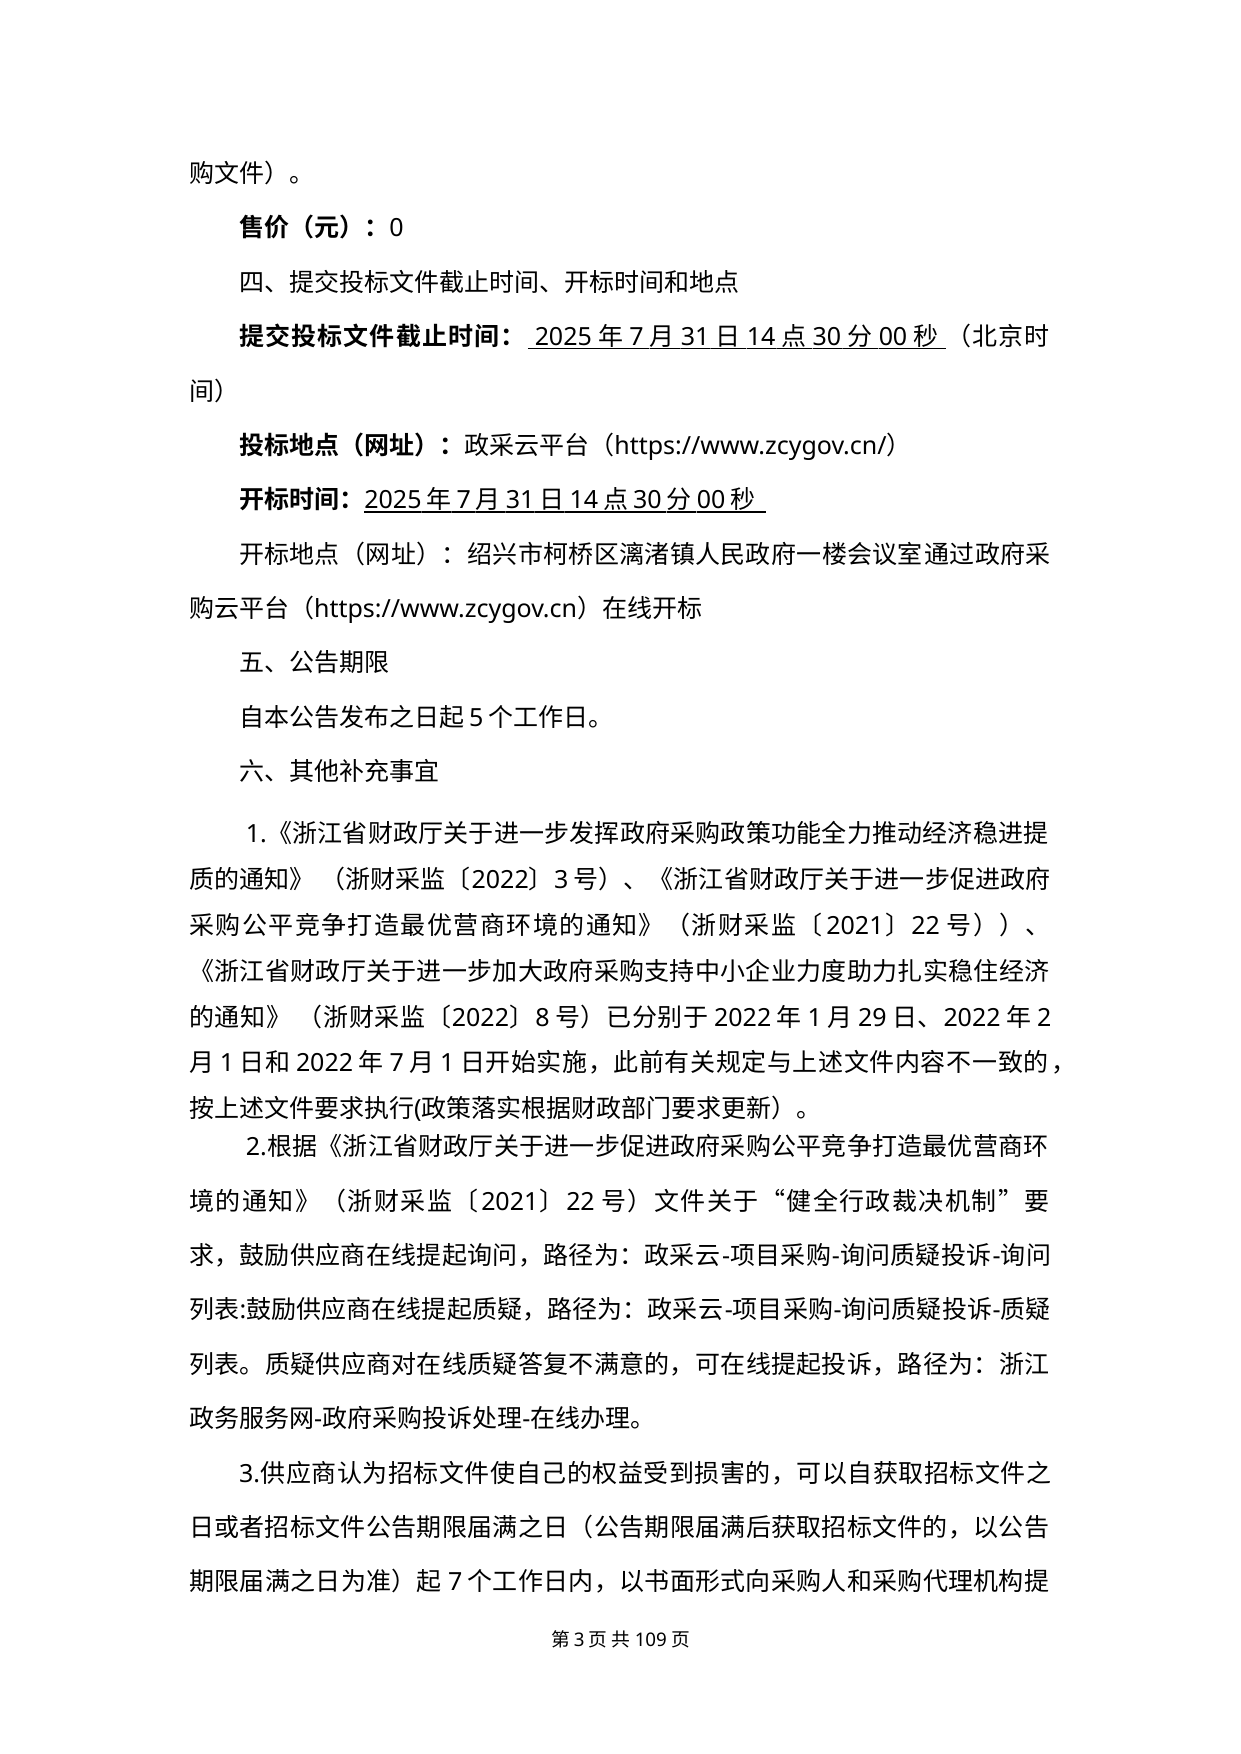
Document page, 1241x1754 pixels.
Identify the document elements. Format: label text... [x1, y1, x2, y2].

text 六、其他补充事宜 [189, 752, 1051, 788]
text 开标时间：2025年7月31日14点30分00秒 [189, 480, 1051, 516]
text 1.《浙江省财政厅关于进一步发挥政府采购政策功能全力推动经济稳进提质的通知》 （浙财采监〔2022〕3号）、《浙江省财政厅关于进一步促进政府采购公平竞争打造最优营商环境的通知》（浙财采监〔2021〕22号））、《浙江省财政厅关于进一步加大政府采购支持中小企业力度助力扎实稳住经济的通知》 （浙财采监〔2022〕8号）已分别于2022年1月29日、2022年2月1日和2022年7月1日开始实施，此前有关规定与上述文件内容不一致的，按上述文件要求执行(政策落实根据财政部门要求更新）。 [189, 806, 1051, 1127]
text 投标地点（网址）：政采云平台（https://www.zcygov.cn/） [189, 425, 1051, 462]
text 自本公告发布之日起5个工作日。 [189, 697, 1051, 733]
text 2.根据《浙江省财政厅关于进一步促进政府采购公平竞争打造最优营商环境的通知》（浙财采监〔2021〕22号）文件关于“健全行政裁决机制”要求，鼓励供应商在线提起询问，路径为：政采云-项目采购-询问质疑投诉-询问列表:鼓励供应商在线提起质疑，路径为：政采云-项目采购-询问质疑投诉-质疑列表。质疑供应商对在线质疑答复不满意的，可在线提起投诉，路径为：浙江政务服务网-政府采购投诉处理-在线办理。 [189, 1127, 1051, 1435]
text 售价（元）：0 [189, 208, 1051, 244]
text 开标地点（网址）：绍兴市柯桥区漓渚镇人民政府一楼会议室通过政府采购云平台（https://www.zcygov.cn）在线开标 [189, 534, 1051, 625]
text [189, 153, 1051, 190]
text 五、公告期限 [189, 643, 1051, 679]
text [189, 1453, 1051, 1598]
text 四、提交投标文件截止时间、开标时间和地点 [189, 262, 1051, 298]
text 提交投标文件截止时间： 2025年7月31日14点30分00秒 （北京时间） [189, 317, 1051, 407]
